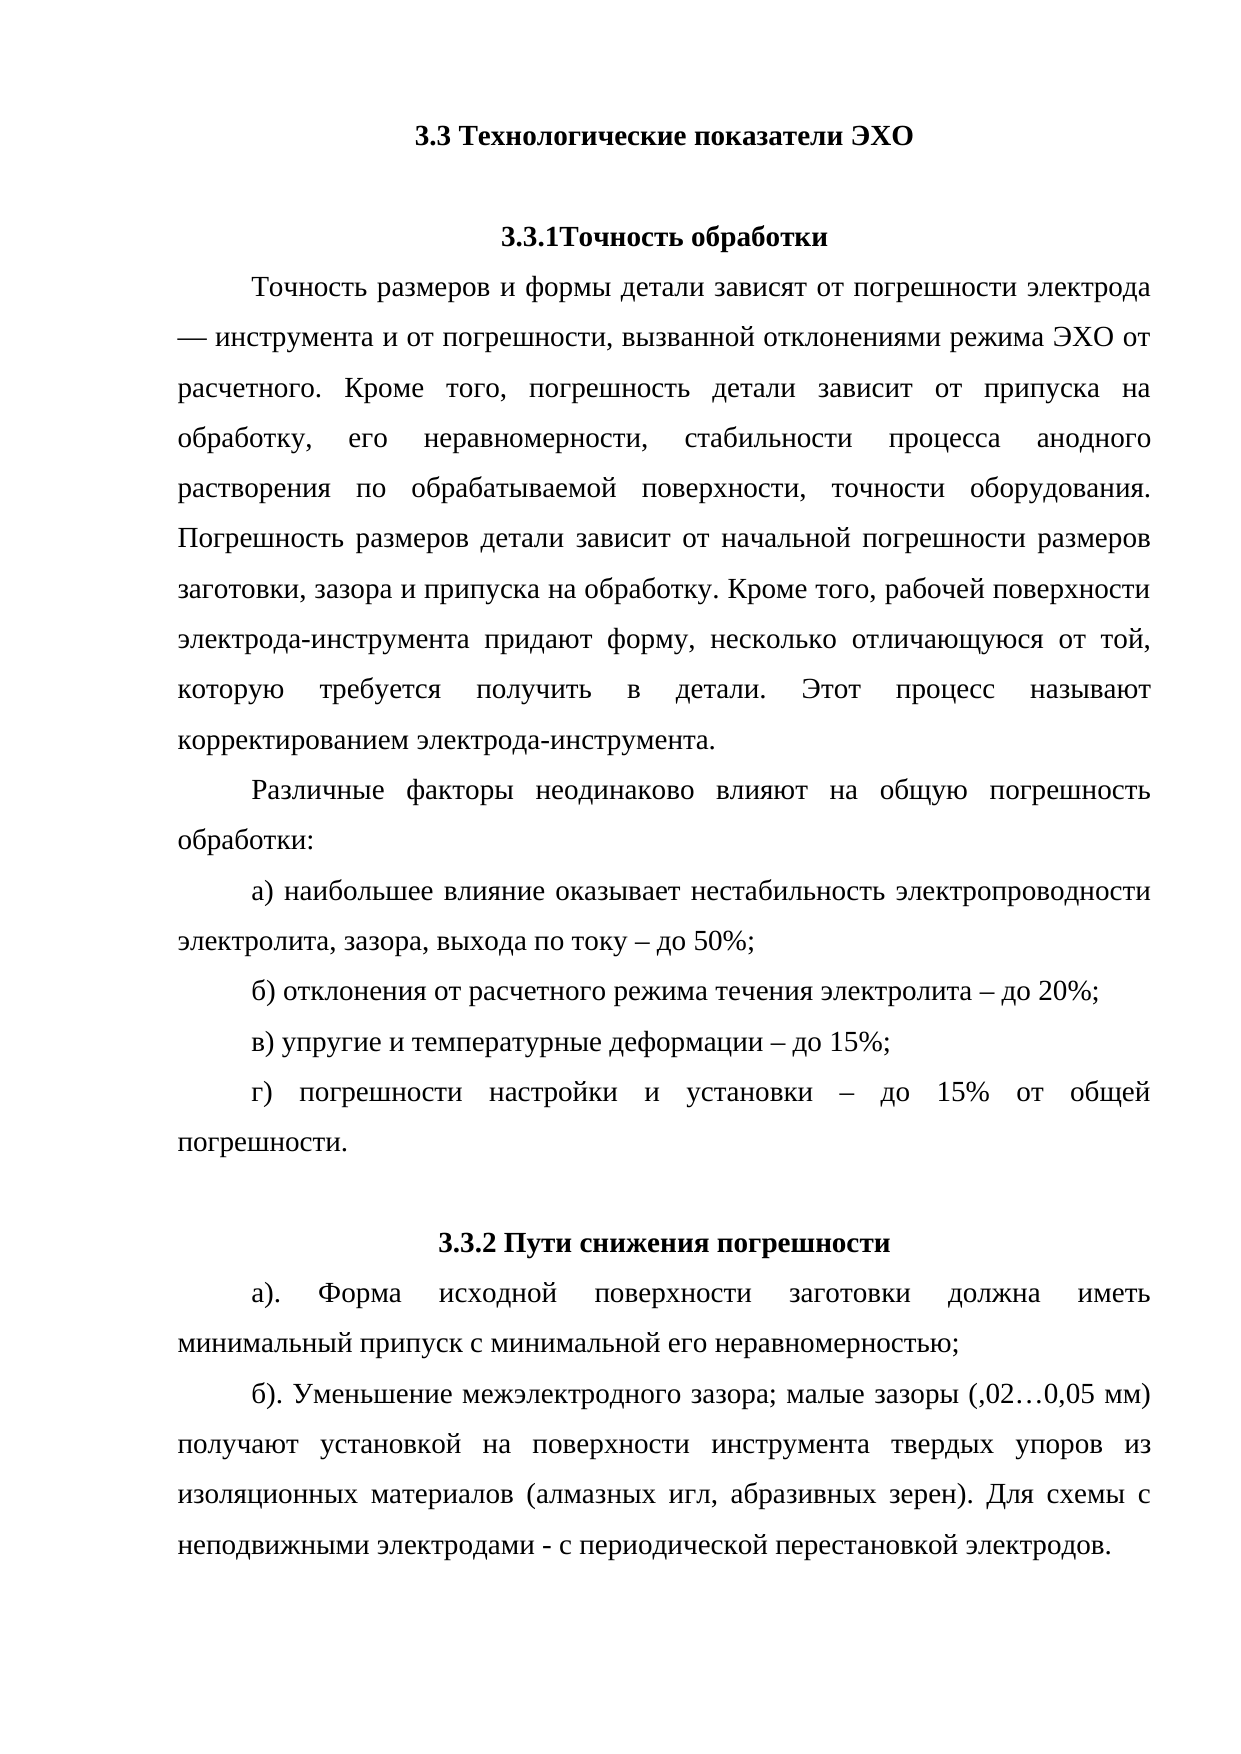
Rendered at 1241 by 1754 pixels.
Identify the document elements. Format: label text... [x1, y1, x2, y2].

text г) погрешности настройки и установки – до 15% от общей погрешности. [177, 1074, 1152, 1158]
text в) упругие и температурные деформации – до 15%; [177, 1024, 1152, 1057]
text Точность размеров и формы детали зависят от погрешности электрода — инструмента и от погрешности, вызванной отклонениями режима ЭХО от расчетного. Кроме того, погрешность детали зависит от припуска на обработку, его неравномерности, стабильности процесса анодного растворения по обрабатываемой поверхности, точности оборудования. Погрешность размеров детали зависит от начальной погрешности размеров заготовки, зазора и припуска на обработку. Кроме того, рабочей поверхности электрода-инструмента придают форму, несколько отличающуюся от той, которую требуется получить в детали. Этот процесс называют корректированием электрода-инструмента. [177, 269, 1152, 755]
text б). Уменьшение межэлектродного зазора; малые зазоры (,02…0,05 мм) получают установкой на поверхности инструмента твердых упоров из изоляционных материалов (алмазных игл, абразивных зерен). Для схемы с неподвижными электродами - с периодической перестановкой электродов. [177, 1376, 1152, 1560]
text а). Форма исходной поверхности заготовки должна иметь минимальный припуск с минимальной его неравномерностью; [177, 1275, 1152, 1359]
text 3.3.2 Пути снижения погрешности [177, 1225, 1152, 1258]
text а) наибольшее влияние оказывает нестабильность электропроводности электролита, зазора, выхода по току – до 50%; [177, 873, 1152, 957]
text Различные факторы неодинаково влияют на общую погрешность обработки: [177, 772, 1152, 856]
text 3.3 Технологические показатели ЭХО [177, 118, 1152, 152]
text 3.3.1Точность обработки [177, 219, 1152, 252]
text б) отклонения от расчетного режима течения электролита – до 20%; [177, 973, 1152, 1007]
